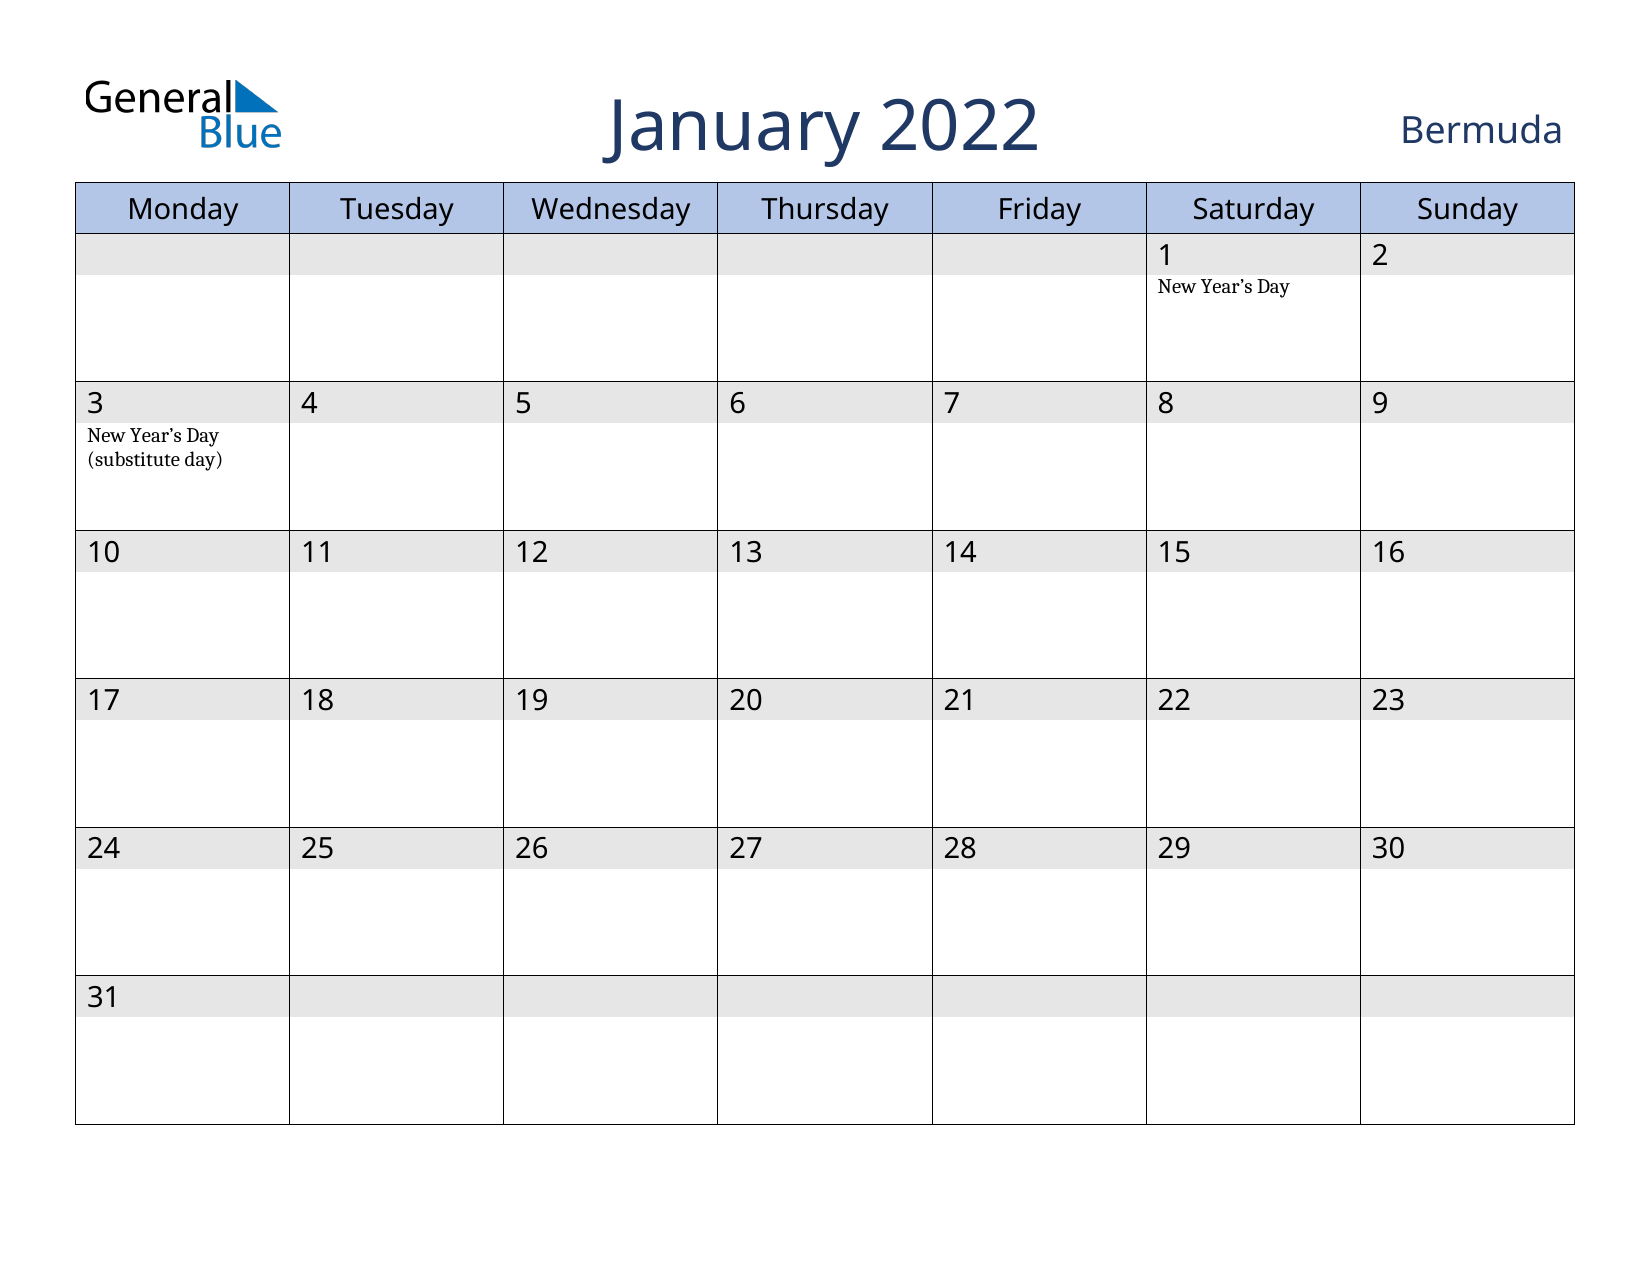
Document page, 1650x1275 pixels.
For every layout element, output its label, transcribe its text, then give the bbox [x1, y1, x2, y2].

table_cell [290, 869, 503, 975]
table_cell [504, 869, 717, 975]
table_cell [504, 423, 717, 530]
table_cell 14 [933, 531, 1146, 572]
table_cell 26 [504, 828, 717, 869]
table_cell [290, 275, 503, 381]
table_cell [1361, 720, 1574, 827]
table_cell [1147, 572, 1360, 678]
table_cell [504, 976, 717, 1017]
table_cell [1147, 1017, 1360, 1123]
table_cell [76, 869, 289, 975]
table_cell 1 [1147, 234, 1360, 275]
table_cell [76, 275, 289, 381]
table_cell [76, 234, 289, 275]
table_cell [718, 423, 932, 530]
table_cell [933, 1017, 1146, 1123]
table_cell Sunday [1361, 183, 1574, 233]
table_cell [290, 572, 503, 678]
table_cell 9 [1361, 382, 1574, 423]
picture [86, 80, 281, 148]
table_header January 2022 [504, 75, 1146, 182]
table_header Bermuda [1146, 75, 1574, 182]
table_cell 8 [1147, 382, 1360, 423]
table_cell 20 [718, 679, 932, 720]
table_cell [718, 275, 932, 381]
table_cell 16 [1361, 531, 1574, 572]
table_cell [504, 1017, 717, 1123]
table_cell 11 [290, 531, 503, 572]
table_cell 25 [290, 828, 503, 869]
table_cell 24 [76, 828, 289, 869]
table_cell [504, 234, 717, 275]
table_cell [933, 275, 1146, 381]
table_cell 21 [933, 679, 1146, 720]
table_cell [504, 720, 717, 827]
table_cell [933, 234, 1146, 275]
table_cell [1361, 423, 1574, 530]
table_cell 22 [1147, 679, 1360, 720]
table_cell Wednesday [504, 183, 717, 233]
table_cell [290, 720, 503, 827]
table_cell 4 [290, 382, 503, 423]
table_cell 5 [504, 382, 717, 423]
table_cell [76, 720, 289, 827]
table_cell 19 [504, 679, 717, 720]
table_cell [1147, 869, 1360, 975]
table_cell [1147, 976, 1360, 1017]
table_cell [718, 1017, 932, 1123]
table_cell [1147, 423, 1360, 530]
table_cell 30 [1361, 828, 1574, 869]
table_cell [290, 234, 503, 275]
table_cell Friday [933, 183, 1146, 233]
table_cell Monday [76, 183, 289, 233]
table_cell [76, 572, 289, 678]
table_cell [1361, 869, 1574, 975]
table_cell [1361, 572, 1574, 678]
table_cell 6 [718, 382, 932, 423]
table_cell [290, 1017, 503, 1123]
table_cell Tuesday [290, 183, 503, 233]
table_cell 2 [1361, 234, 1574, 275]
table_cell [933, 869, 1146, 975]
table_cell [718, 234, 932, 275]
table_cell 12 [504, 531, 717, 572]
table_cell 28 [933, 828, 1146, 869]
table_cell [76, 1017, 289, 1123]
table_cell 27 [718, 828, 932, 869]
table_cell 13 [718, 531, 932, 572]
table_cell 17 [76, 679, 289, 720]
table_cell [933, 720, 1146, 827]
table_cell [504, 572, 717, 678]
table_cell [1361, 1017, 1574, 1123]
table_cell [1147, 720, 1360, 827]
table_cell [718, 869, 932, 975]
table_cell Thursday [718, 183, 932, 233]
table_cell 31 [76, 976, 289, 1017]
table_cell [718, 572, 932, 678]
table_cell [933, 423, 1146, 530]
table_cell 7 [933, 382, 1146, 423]
table_cell Saturday [1147, 183, 1360, 233]
table_cell New Year’s Day [1147, 275, 1360, 381]
table_cell [933, 572, 1146, 678]
table_header [76, 75, 503, 182]
table_cell 3 [76, 382, 289, 423]
table_cell 23 [1361, 679, 1574, 720]
table_cell 18 [290, 679, 503, 720]
table_cell 29 [1147, 828, 1360, 869]
table_cell [504, 275, 717, 381]
table_cell 10 [76, 531, 289, 572]
table_cell [718, 976, 932, 1017]
table_cell [933, 976, 1146, 1017]
table_cell [1361, 275, 1574, 381]
table_cell New Year’s Day (substitute day) [76, 423, 289, 530]
table_cell [718, 720, 932, 827]
table_cell 15 [1147, 531, 1360, 572]
table_cell [1361, 976, 1574, 1017]
table_cell [290, 423, 503, 530]
table_cell [290, 976, 503, 1017]
